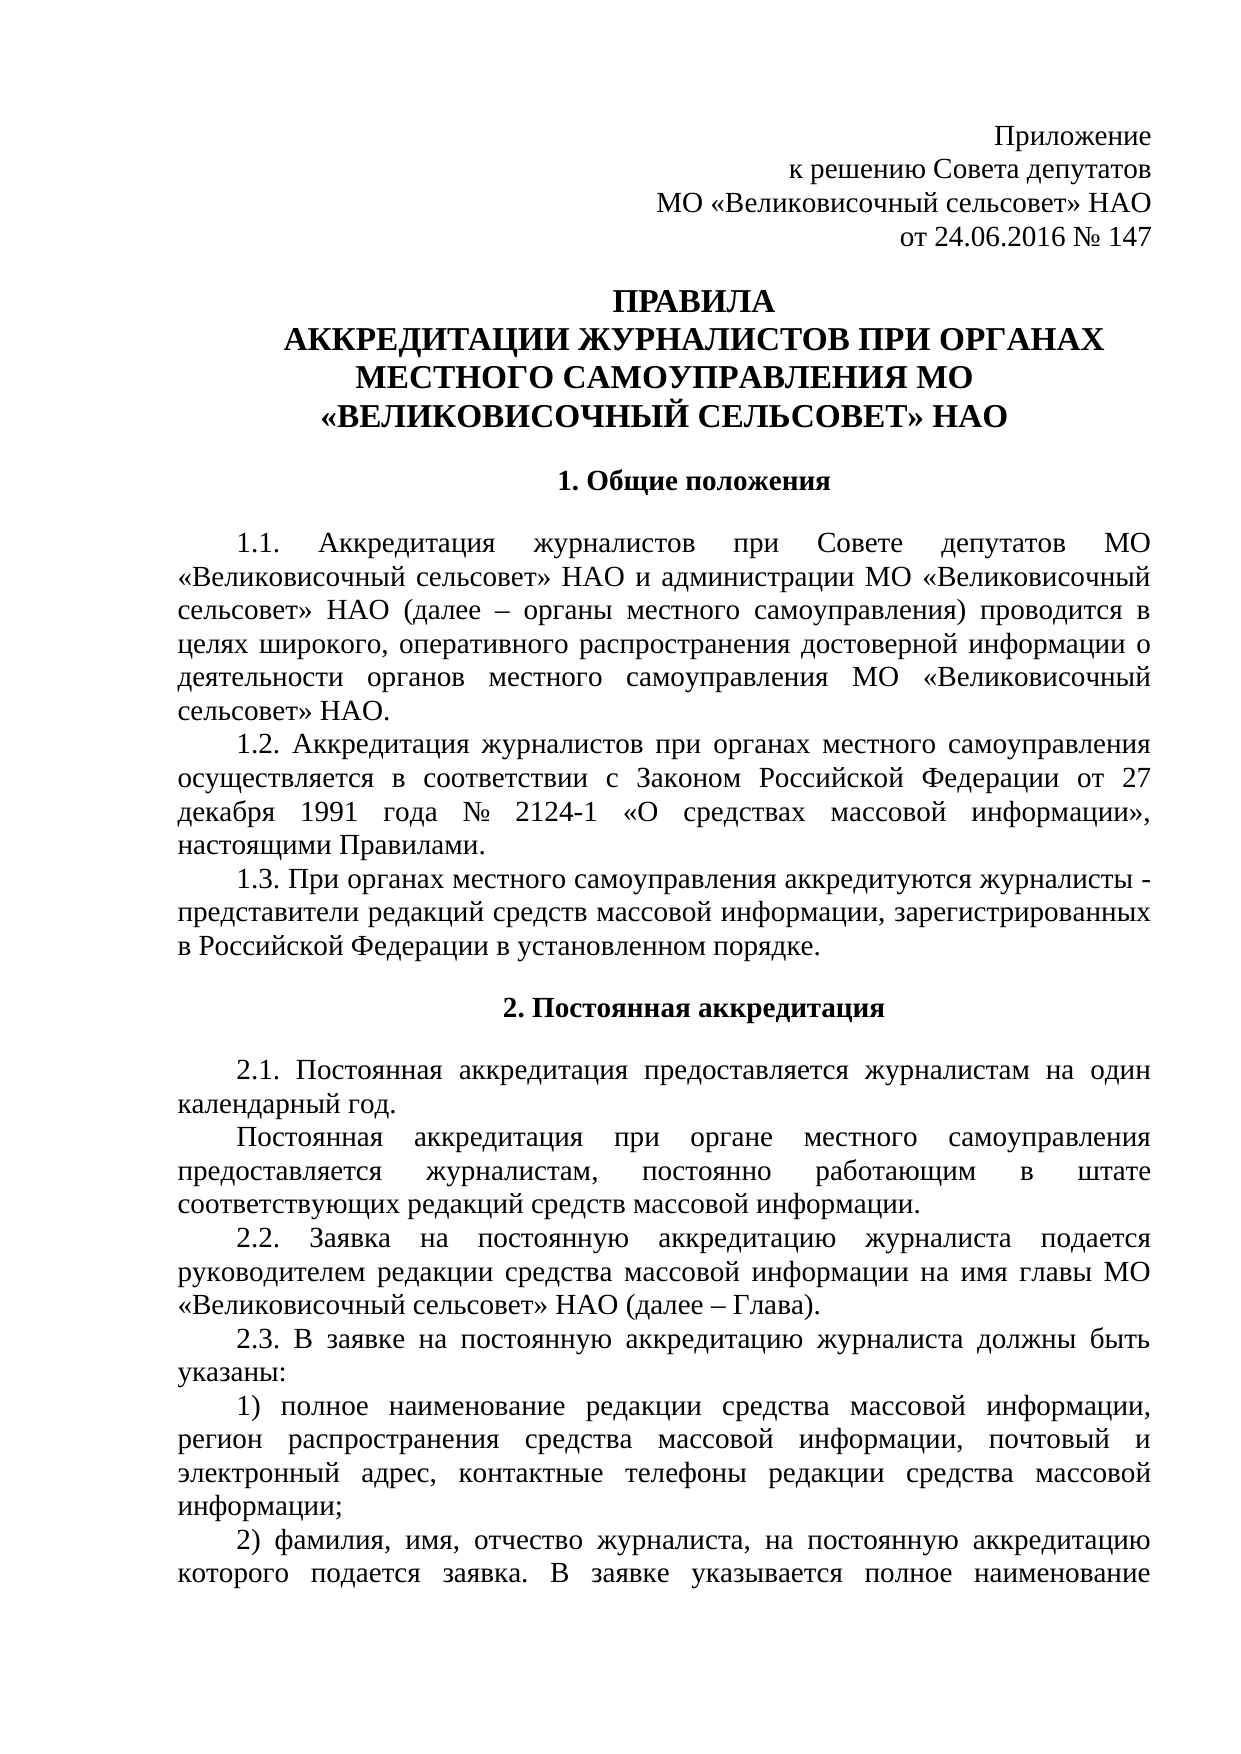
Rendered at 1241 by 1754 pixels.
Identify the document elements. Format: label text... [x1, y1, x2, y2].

text 1.1. Аккредитация журналистов при Совете депутатов МО «Великовисочный сельсовет» НАО и администрации МО «Великовисочный сельсовет» НАО (далее – органы местного самоуправления) проводится в целях широкого, оперативного распространения достоверной информации о деятельности органов местного самоуправления МО «Великовисочный сельсовет» НАО. [177, 525, 1152, 727]
text от 24.06.2016 № 147 [177, 219, 1152, 252]
text 1. Общие положения [177, 463, 1152, 497]
text 1) полное наименование редакции средства массовой информации, регион распространения средства массовой информации, почтовый и электронный адрес, контактные телефоны редакции средства массовой информации; [177, 1388, 1152, 1522]
text 1.3. При органах местного самоуправления аккредитуются журналисты - представители редакций средств массовой информации, зарегистрированных в Российской Федерации в установленном порядке. [177, 861, 1152, 961]
text 1.2. Аккредитация журналистов при органах местного самоуправления осуществляется в соответствии с Законом Российской Федерации от 27 декабря 1991 года № 2124-1 «О средствах массовой информации», настоящими Правилами. [177, 727, 1152, 861]
text 2.1. Постоянная аккредитация предоставляется журналистам на один календарный год. [177, 1052, 1152, 1119]
text 2. Постоянная аккредитация [177, 990, 1152, 1024]
text 2.3. В заявке на постоянную аккредитацию журналиста должны быть указаны: [177, 1321, 1152, 1388]
text 2.2. Заявка на постоянную аккредитацию журналиста подается руководителем редакции средства массовой информации на имя главы МО «Великовисочный сельсовет» НАО (далее – Глава). [177, 1220, 1152, 1321]
text ПРАВИЛА [177, 281, 1152, 319]
text МО «Великовисочный сельсовет» НАО [177, 185, 1152, 219]
text АККРЕДИТАЦИИ ЖУРНАЛИСТОВ ПРИ ОРГАНАХ МЕСТНОГО САМОУПРАВЛЕНИЯ МО «ВЕЛИКОВИСОЧНЫЙ СЕЛЬСОВЕТ» НАО [177, 319, 1152, 434]
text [177, 1522, 1152, 1589]
text Приложение [177, 118, 1152, 152]
text к решению Совета депутатов [177, 152, 1152, 185]
text Постоянная аккредитация при органе местного самоуправления предоставляется журналистам, постоянно работающим в штате соответствующих редакций средств массовой информации. [177, 1119, 1152, 1220]
